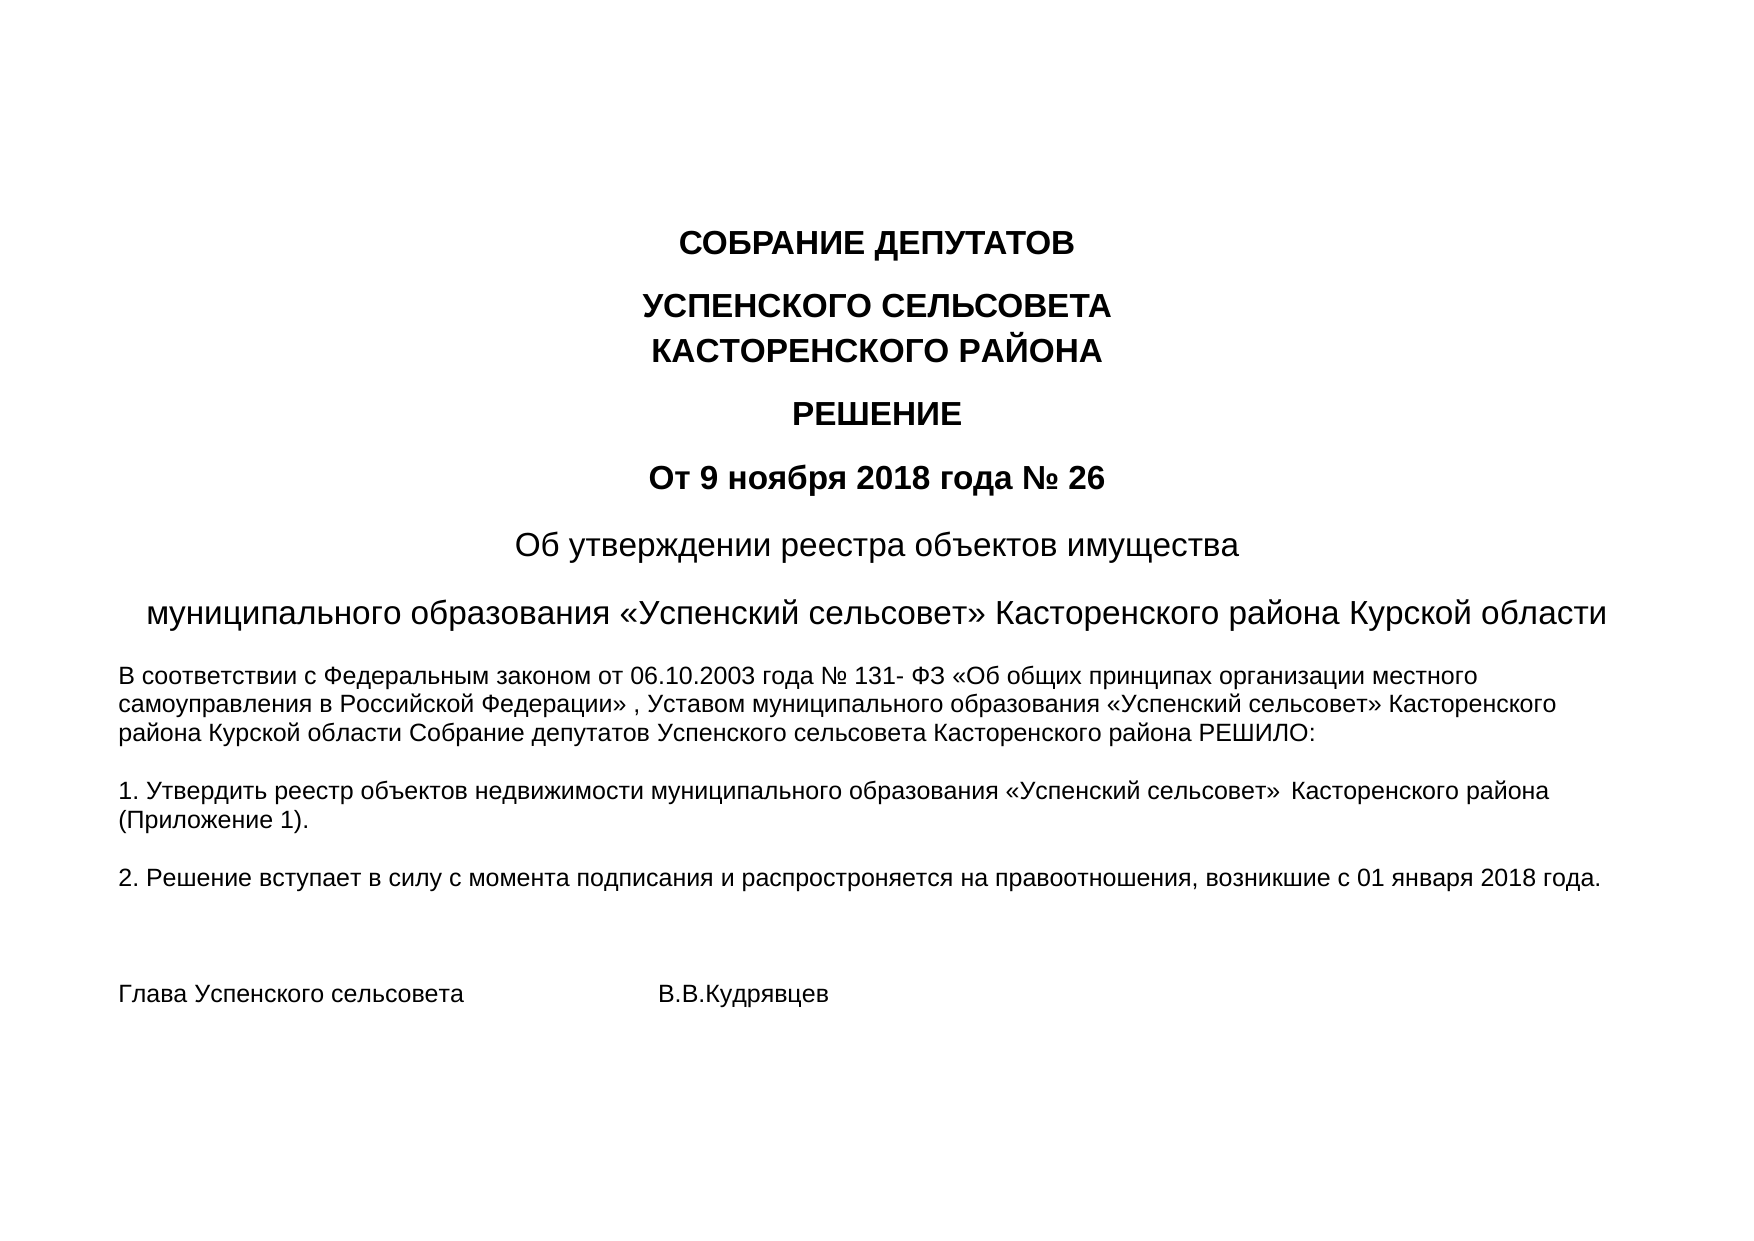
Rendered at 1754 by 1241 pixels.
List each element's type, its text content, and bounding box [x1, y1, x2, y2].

subtitle СОБРАНИЕ ДЕПУТАТОВ [118, 223, 1636, 261]
text муниципального образования «Успенский сельсовет» Касторенского района Курской области [118, 593, 1636, 632]
text Глава Успенского сельсовета В.В.Кудрявцев [118, 979, 1636, 1007]
text Об утверждении реестра объектов имущества [118, 526, 1636, 564]
text 1. Утвердить реестр объектов недвижимости муниципального образования «Успенский сельсовет» Касторенского района (Приложение 1). [118, 776, 1636, 834]
subtitle УСПЕНСКОГО СЕЛЬСОВЕТА [118, 286, 1636, 325]
text 2. Решение вступает в силу с момента подписания и распростроняется на правоотношения, возникшие с 01 января 2018 года. [118, 863, 1636, 892]
text КАСТОРЕНСКОГО РАЙОНА [118, 331, 1636, 369]
text В соответствии с Федеральным законом от 06.10.2003 года № 131- ФЗ «Об общих принципах организации местного самоуправления в Российской Федерации» , Уставом муниципального образования «Успенский сельсовет» Касторенского района Курской области Собрание депутатов Успенского сельсовета Касторенского района РЕШИЛО: [118, 661, 1636, 747]
subtitle От 9 ноября 2018 года № 26 [118, 458, 1636, 496]
subtitle РЕШЕНИЕ [118, 394, 1636, 433]
